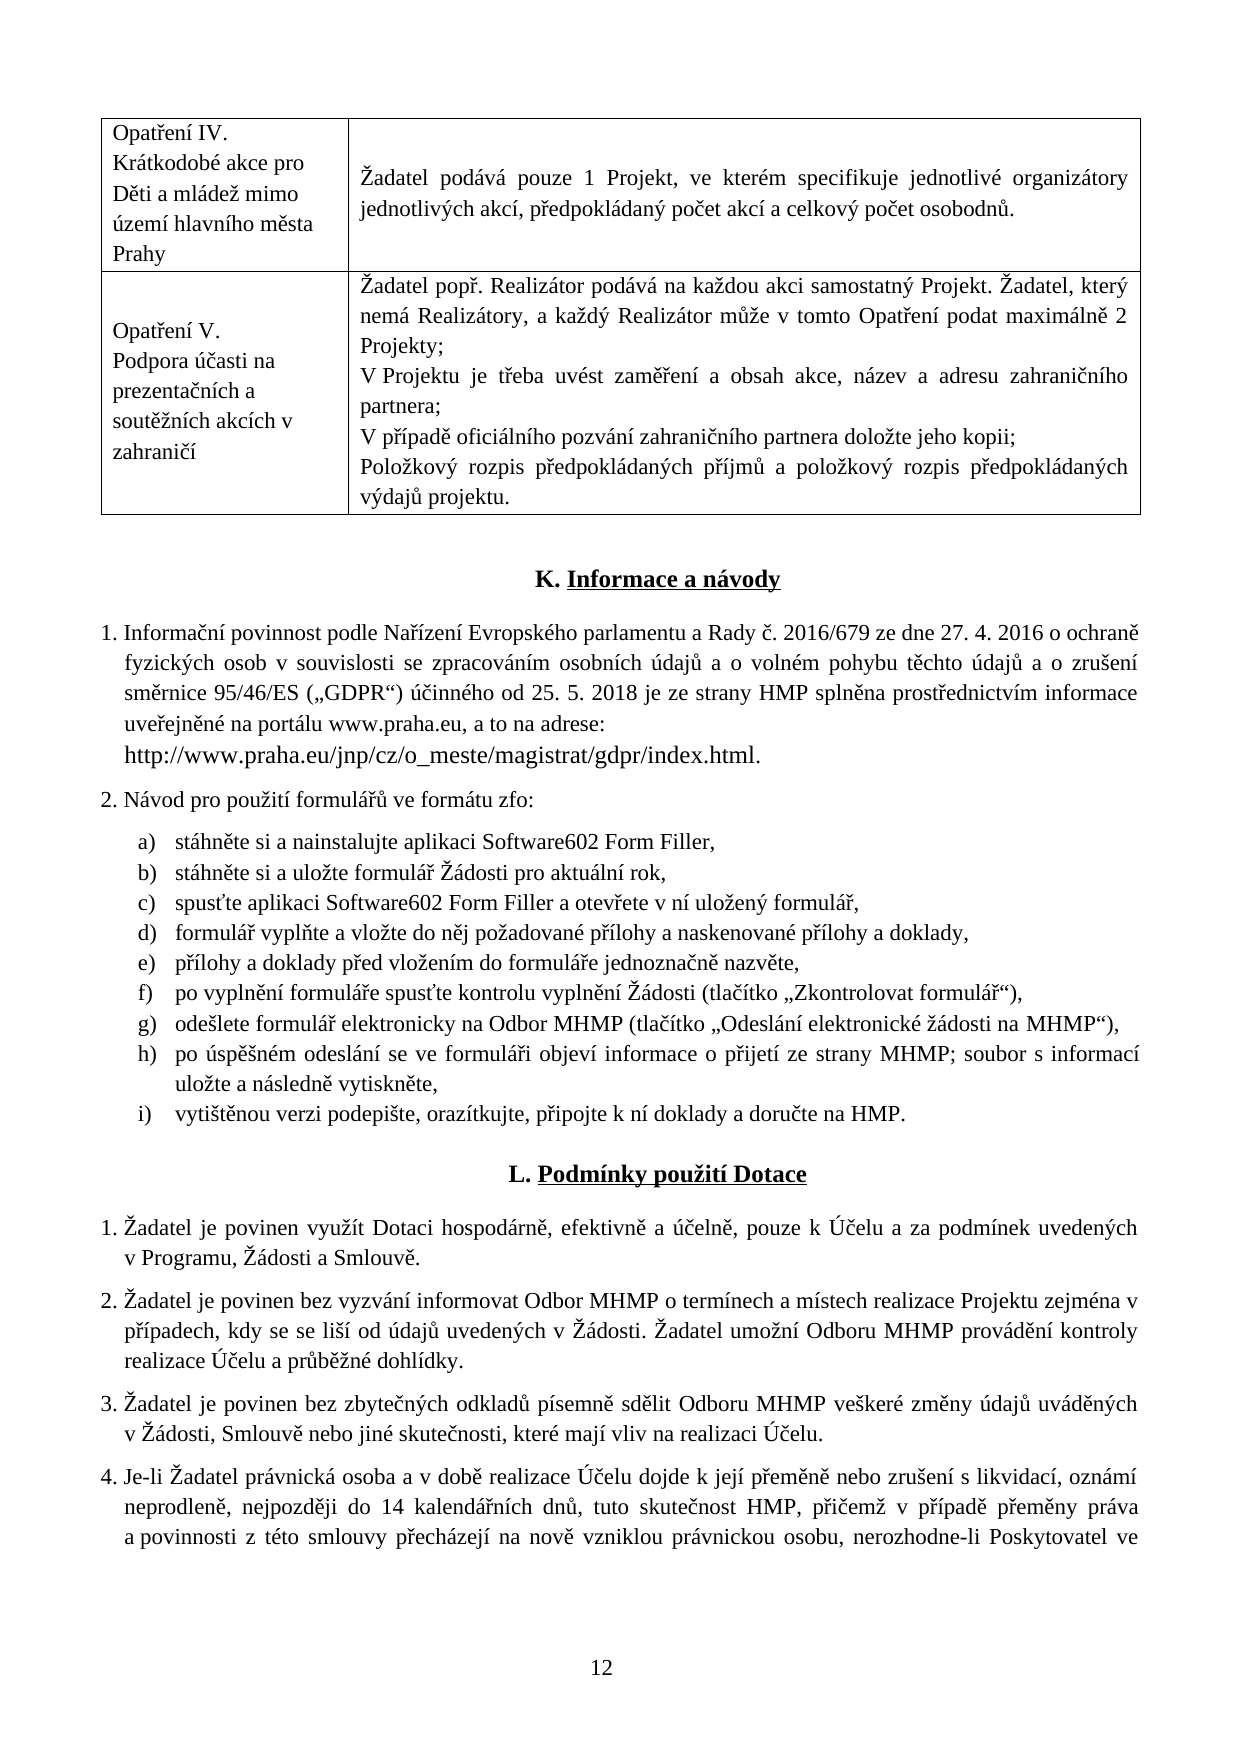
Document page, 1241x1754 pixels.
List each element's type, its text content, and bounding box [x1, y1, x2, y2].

list Informační povinnost podle Nařízení Evropského parlamentu a Rady č. 2016/679 ze dne 27. 4. 2016 o ochraně fyzických osob v souvislosti se zpracováním osobních údajů a o volném pohybu těchto údajů a o zrušení směrnice 95/46/ES („GDPR“) účinného od 25. 5. 2018 je ze strany HMP splněna prostřednictvím informace uveřejněné na portálu www.praha.eu, a to na adrese: http://www.praha.eu/jnp/cz/o_meste/magistrat/gdpr/index.html. [100, 619, 1140, 769]
list spusťte aplikaci Software602 Form Filler a otevřete v ní uložený formulář, [138, 889, 1140, 915]
list Informace a návody [175, 561, 1140, 594]
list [100, 1463, 1140, 1549]
list formulář vyplňte a vložte do něj požadované přílohy a naskenované přílohy a doklady, [138, 919, 1140, 945]
list Žadatel je povinen bez vyzvání informovat Odbor MHMP o termínech a místech realizace Projektu zejména v případech, kdy se se liší od údajů uvedených v Žádosti. Žadatel umožní Odboru MHMP provádění kontroly realizace Účelu a průběžné dohlídky. [100, 1287, 1140, 1373]
list Podmínky použití Dotace [175, 1156, 1140, 1189]
list odešlete formulář elektronicky na Odbor MHMP (tlačítko „Odeslání elektronické žádosti na MHMP“), [138, 1010, 1140, 1036]
list stáhněte si a uložte formulář Žádosti pro aktuální rok, [138, 859, 1140, 885]
table_cell Žadatel popř. Realizátor podává na každou akci samostatný Projekt. Žadatel, který nemá Realizátory, a každý Realizátor může v tomto Opatření podat maximálně 2 Projekty; V Projektu je třeba uvést zaměření a obsah akce, název a adresu zahraničního partnera; V případě oficiálního pozvání zahraničního partnera doložte jeho kopii; Položkový rozpis předpokládaných příjmů a položkový rozpis předpokládaných výdajů projektu. [349, 272, 1140, 514]
list Žadatel je povinen bez zbytečných odkladů písemně sdělit Odboru MHMP veškeré změny údajů uváděných v Žádosti, Smlouvě nebo jiné skutečnosti, které mají vliv na realizaci Účelu. [100, 1390, 1140, 1446]
list přílohy a doklady před vložením do formuláře jednoznačně nazvěte, [138, 949, 1140, 976]
table_cell Žadatel podává pouze 1 Projekt, ve kterém specifikuje jednotlivé organizátory jednotlivých akcí, předpokládaný počet akcí a celkový počet osobodnů. [349, 119, 1140, 271]
list po vyplnění formuláře spusťte kontrolu vyplnění Žádosti (tlačítko „Zkontrolovat formulář“), [138, 979, 1140, 1006]
list po úspěšném odeslání se ve formuláři objeví informace o přijetí ze strany MHMP; soubor s informací uložte a následně vytiskněte, [138, 1040, 1140, 1096]
list Návod pro použití formulářů ve formátu zfo: [100, 786, 1140, 812]
table_cell Opatření IV. Krátkodobé akce pro Děti a mládež mimo území hlavního města Prahy [102, 119, 348, 271]
list vytištěnou verzi podepište, orazítkujte, připojte k ní doklady a doručte na HMP. [138, 1100, 1140, 1127]
table_cell Opatření V. Podpora účasti na prezentačních a soutěžních akcích v zahraničí [102, 272, 348, 514]
list Žadatel je povinen využít Dotaci hospodárně, efektivně a účelně, pouze k Účelu a za podmínek uvedených v Programu, Žádosti a Smlouvě. [100, 1214, 1140, 1270]
list stáhněte si a nainstalujte aplikaci Software602 Form Filler, [138, 828, 1140, 855]
